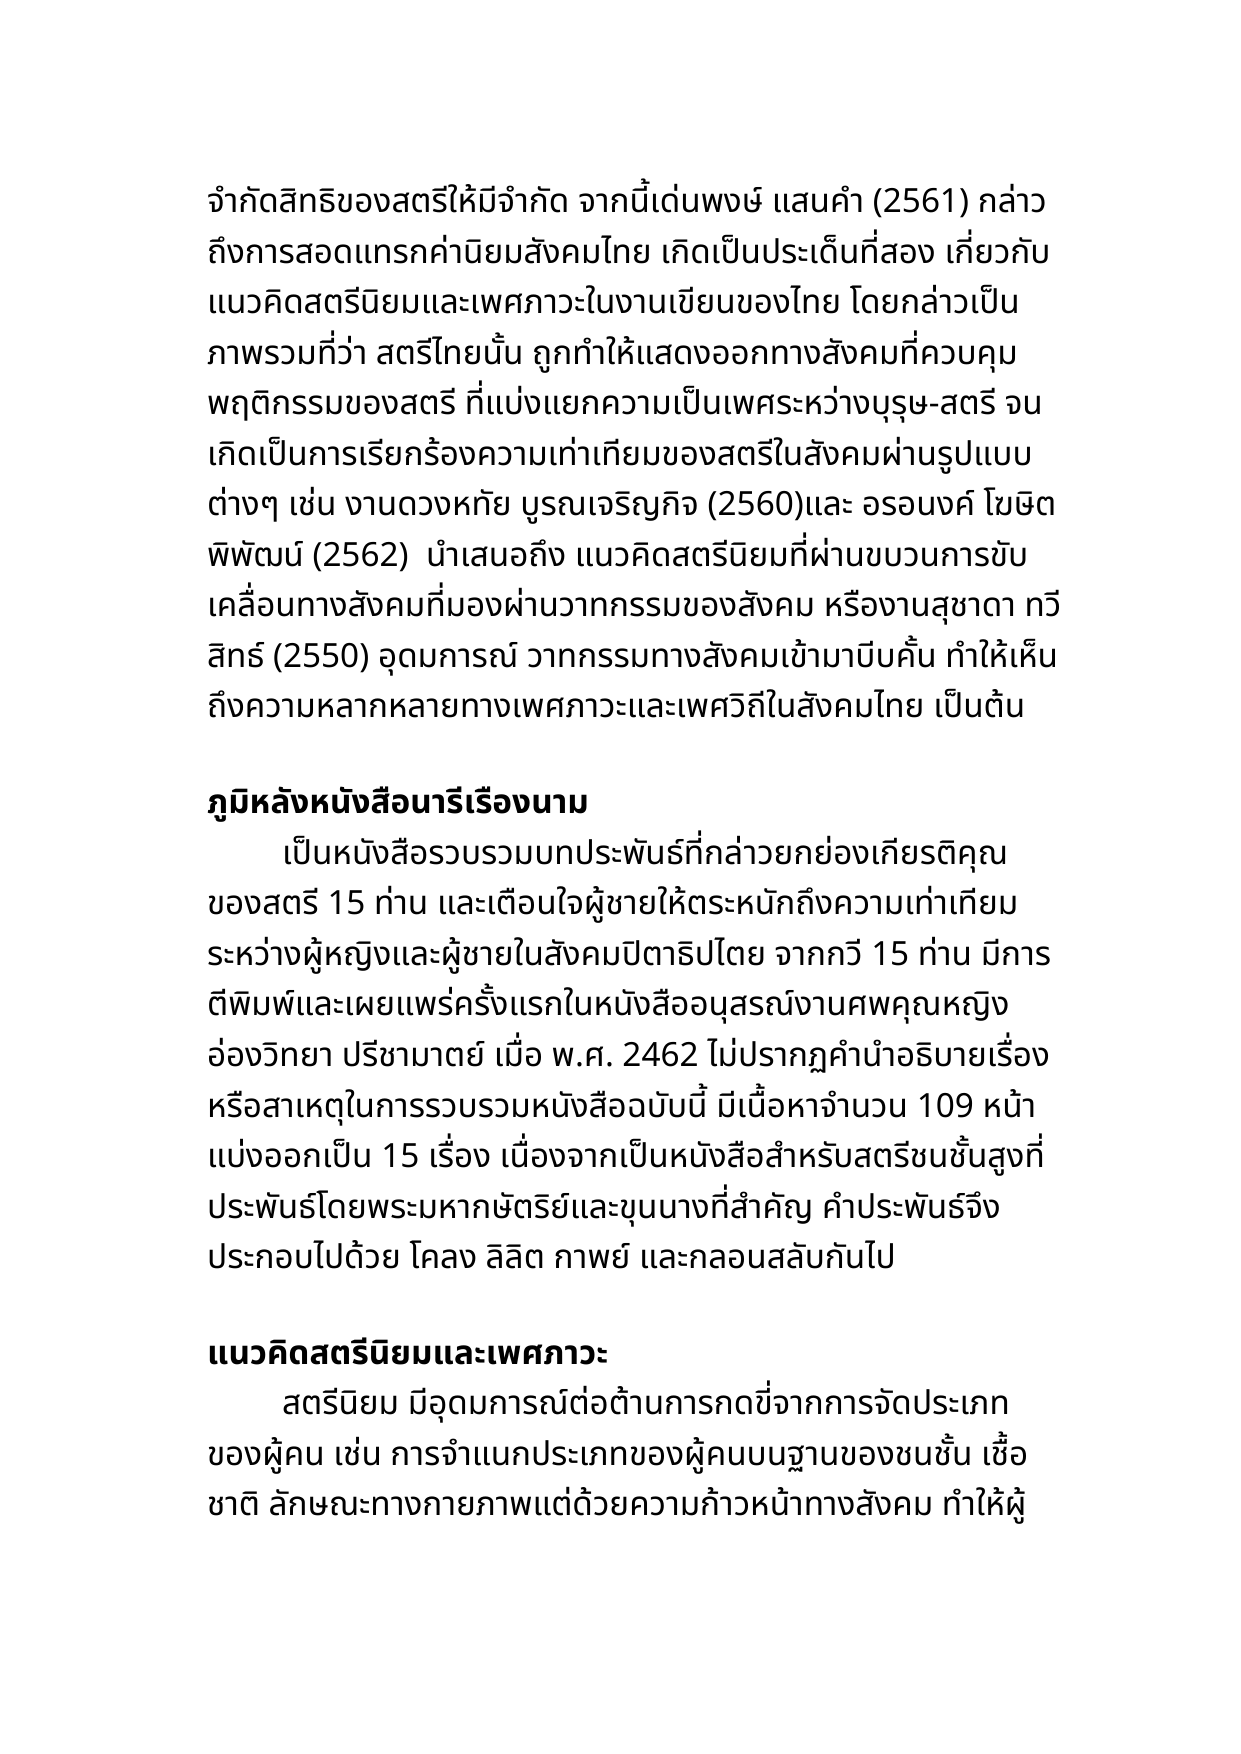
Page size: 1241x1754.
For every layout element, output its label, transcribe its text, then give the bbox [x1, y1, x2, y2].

text แนวคิดสตรีนิยมและเพศภาวะ [207, 1329, 1063, 1379]
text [207, 1379, 1063, 1531]
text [207, 177, 1063, 733]
text เป็นหนังสือรวบรวมบทประพันธ์ที่กล่าวยกย่องเกียรติคุณของสตรี 15 ท่าน และเตือนใจผู้ชายให้ตระหนักถึงความเท่าเทียมระหว่างผู้หญิงและผู้ชายในสังคมปิตาธิปไตย จากกวี 15 ท่าน มีการตีพิมพ์และเผยแพร่ครั้งแรกในหนังสืออนุสรณ์งานศพคุณหญิงอ่องวิทยา ปรีชามาตย์ เมื่อ พ.ศ. 2462 ไม่ปรากฏคำนำอธิบายเรื่องหรือสาเหตุในการรวบรวมหนังสือฉบับนี้ มีเนื้อหาจำนวน 109 หน้า แบ่งออกเป็น 15 เรื่อง เนื่องจากเป็นหนังสือสำหรับสตรีชนชั้นสูงที่ประพันธ์โดยพระมหากษัตริย์และขุนนางที่สำคัญ คำประพันธ์จึงประกอบไปด้วย โคลง ลิลิต กาพย์ และกลอนสลับกันไป [207, 829, 1063, 1283]
text ภูมิหลังหนังสือนารีเรืองนาม [207, 778, 1063, 829]
